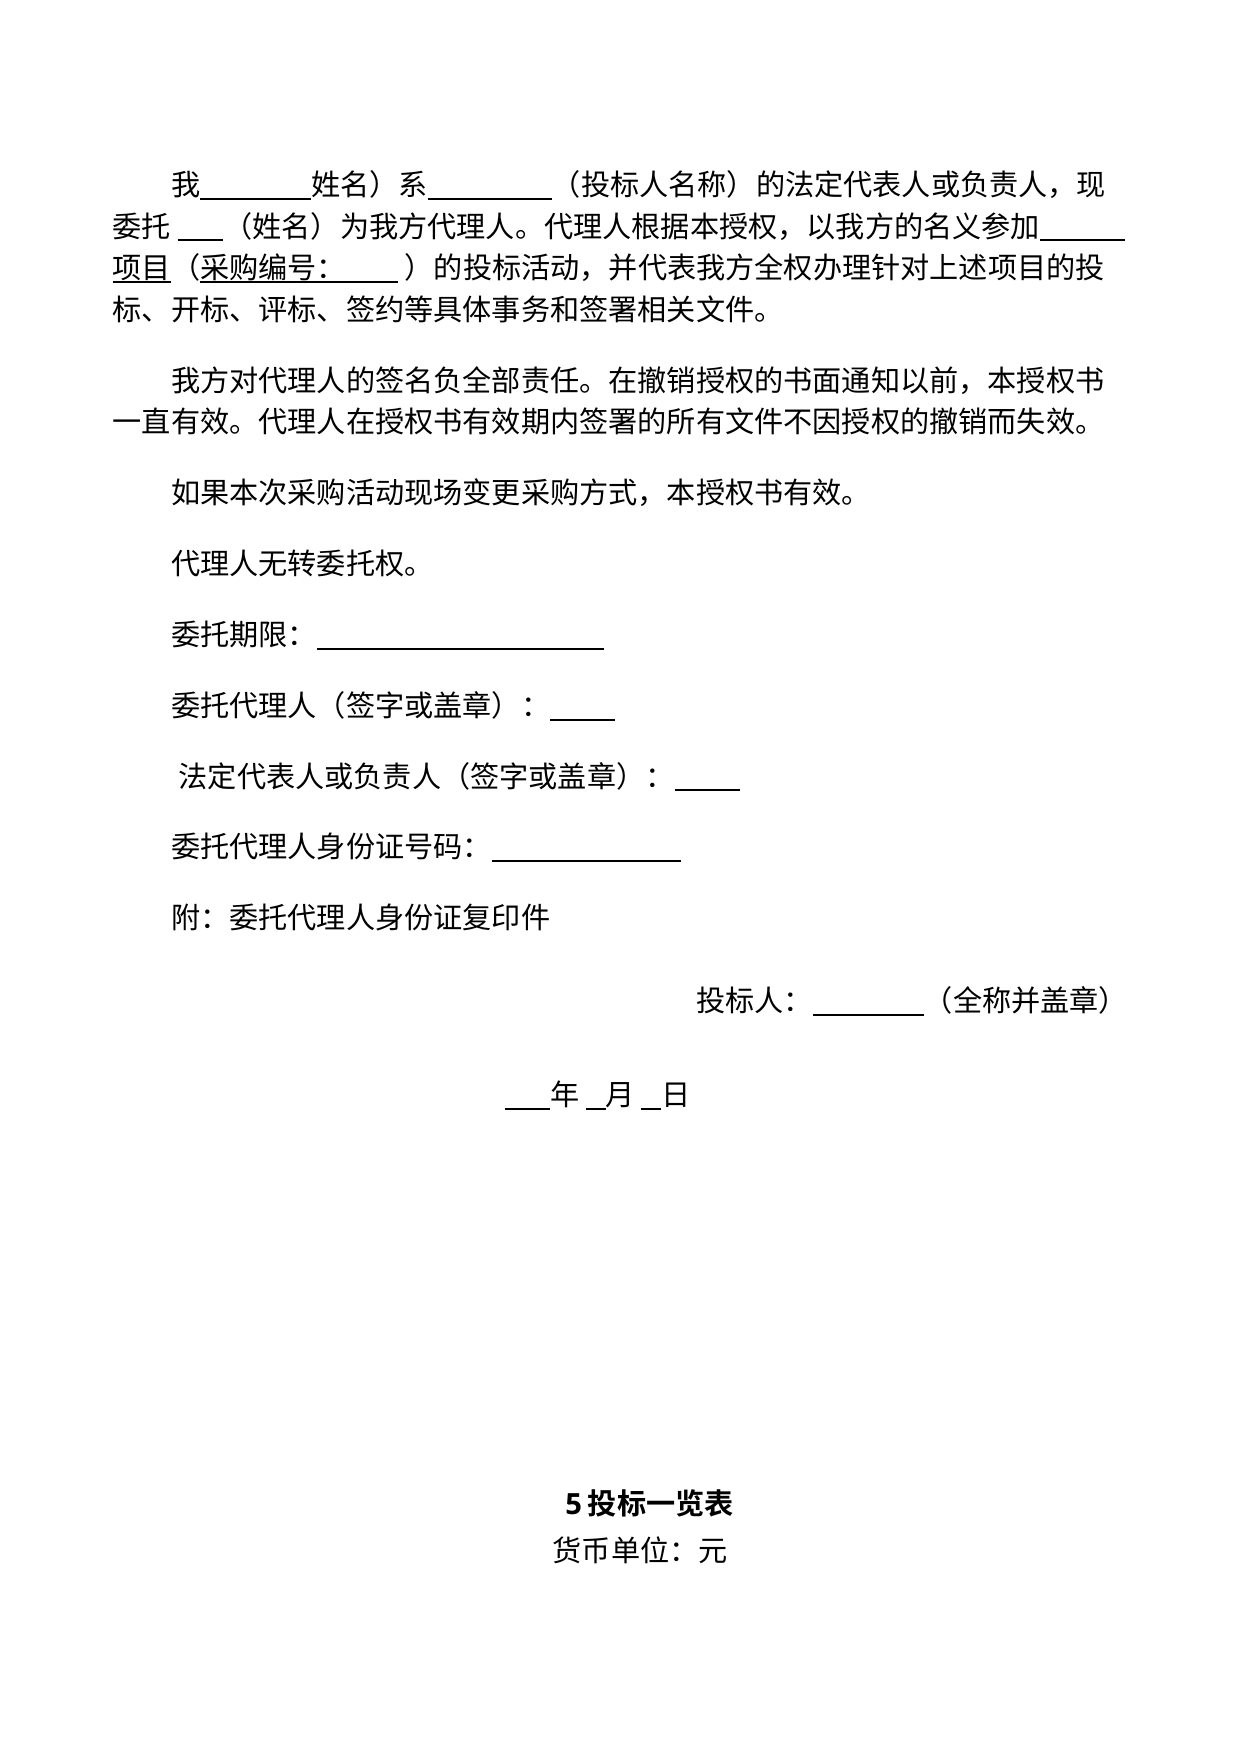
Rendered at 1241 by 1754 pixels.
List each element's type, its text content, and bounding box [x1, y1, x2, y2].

text 我方对代理人的签名负全部责任。在撤销授权的书面通知以前，本授权书一直有效。代理人在授权书有效期内签署的所有文件不因授权的撤销而失效。 [112, 358, 1128, 441]
text 如果本次采购活动现场变更采购方式，本授权书有效。 [112, 470, 1128, 512]
text 投标人： （全称并盖章） [112, 966, 1128, 1031]
text 货币单位：元 [112, 1528, 1128, 1569]
text 委托期限： [112, 612, 1128, 654]
text 委托代理人身份证号码： [112, 824, 1128, 866]
text 代理人无转委托权。 [112, 541, 1128, 583]
text 年 月 日 [112, 1060, 1128, 1125]
text 附：委托代理人身份证复印件 [112, 895, 1128, 937]
text 法定代表人或负责人（签字或盖章）： [112, 754, 1128, 795]
text 委托代理人（签字或盖章）： [112, 683, 1128, 724]
text 5投标一览表 [112, 1481, 1128, 1523]
text 我 姓名）系 （投标人名称）的法定代表人或负责人，现委托 （姓名）为我方代理人。代理人根据本授权，以我方的名义参加 项目（采购编号： ）的投标活动，并代表我方全权办理针对上述项目的投标、开标、评标、签约等具体事务和签署相关文件。 [112, 162, 1128, 329]
